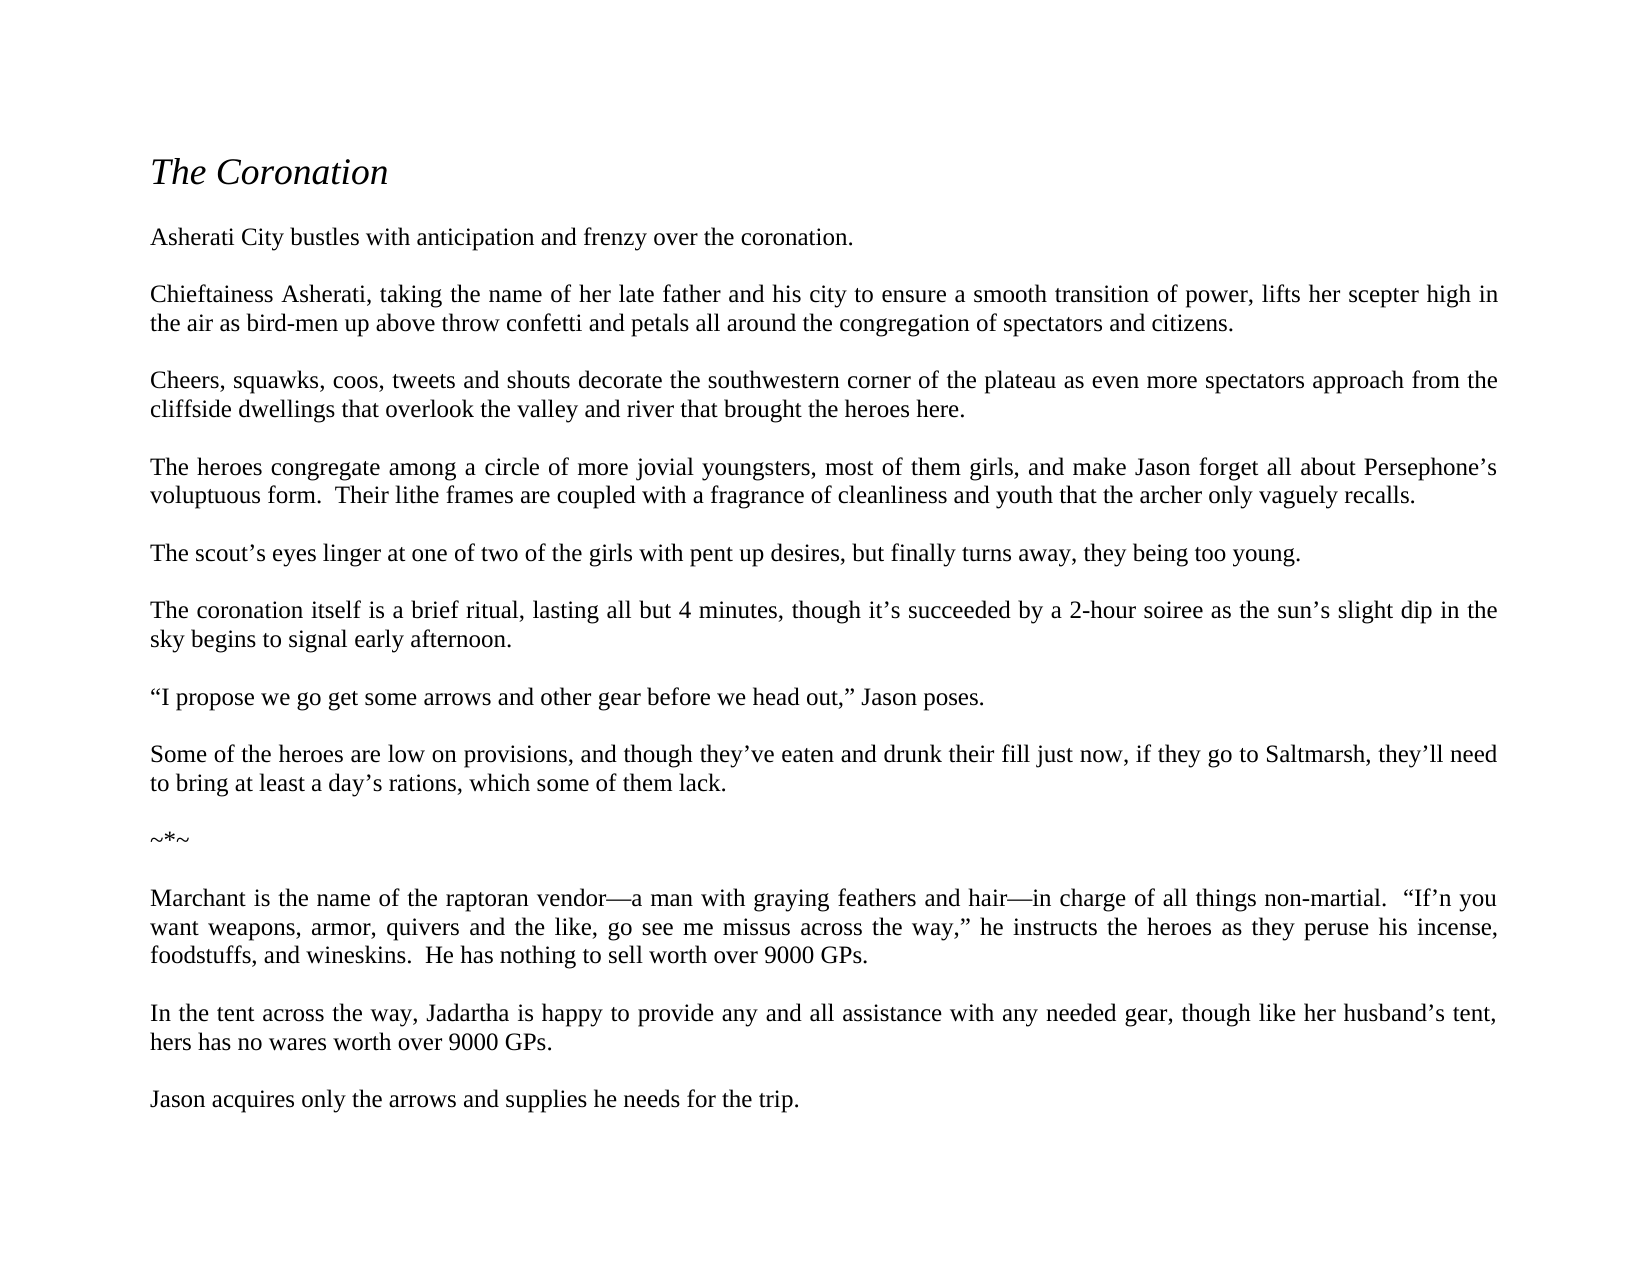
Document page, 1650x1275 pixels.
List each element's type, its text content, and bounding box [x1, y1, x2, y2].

text The heroes congregate among a circle of more jovial youngsters, most of them girls, and make Jason forget all about Persephone’s voluptuous form. Their lithe frames are coupled with a fragrance of cleanliness and youth that the archer only vaguely recalls. [150, 452, 1500, 509]
text The coronation itself is a brief ritual, lasting all but 4 minutes, though it’s succeeded by a 2-hour soiree as the sun’s slight dip in the sky begins to signal early afternoon. [150, 596, 1500, 653]
text The Coronation [150, 150, 1500, 193]
text Cheers, squawks, coos, tweets and shouts decorate the southwestern corner of the plateau as even more spectators approach from the cliffside dwellings that overlook the valley and river that brought the heroes here. [150, 366, 1500, 423]
text The scout’s eyes linger at one of two of the girls with pent up desires, but finally turns away, they being too young. [150, 538, 1500, 567]
text Asherati City bustles with anticipation and frenzy over the coronation. [150, 222, 1500, 251]
text In the tent across the way, Jadartha is happy to provide any and all assistance with any needed gear, though like her husband’s tent, hers has no wares worth over 9000 GPs. [150, 998, 1500, 1056]
text “I propose we go get some arrows and other gear before we head out,” Jason poses. [150, 682, 1500, 711]
text Marchant is the name of the raptoran vendor—a man with graying feathers and hair—in charge of all things non-martial. “If’n you want weapons, armor, quivers and the like, go see me missus across the way,” he instructs the heroes as they peruse his incense, foodstuffs, and wineskins. He has nothing to sell worth over 9000 GPs. [150, 883, 1500, 969]
text Jason acquires only the arrows and supplies he needs for the trip. [150, 1084, 1500, 1113]
text Some of the heroes are low on provisions, and though they’ve eaten and drunk their fill just now, if they go to Saltmarsh, they’ll need to bring at least a day’s rations, which some of them lack. [150, 739, 1500, 797]
text ~*~ [150, 826, 1500, 854]
text Chieftainess Asherati, taking the name of her late father and his city to ensure a smooth transition of power, lifts her scepter high in the air as bird-men up above throw confetti and petals all around the congregation of spectators and citizens. [150, 279, 1500, 337]
